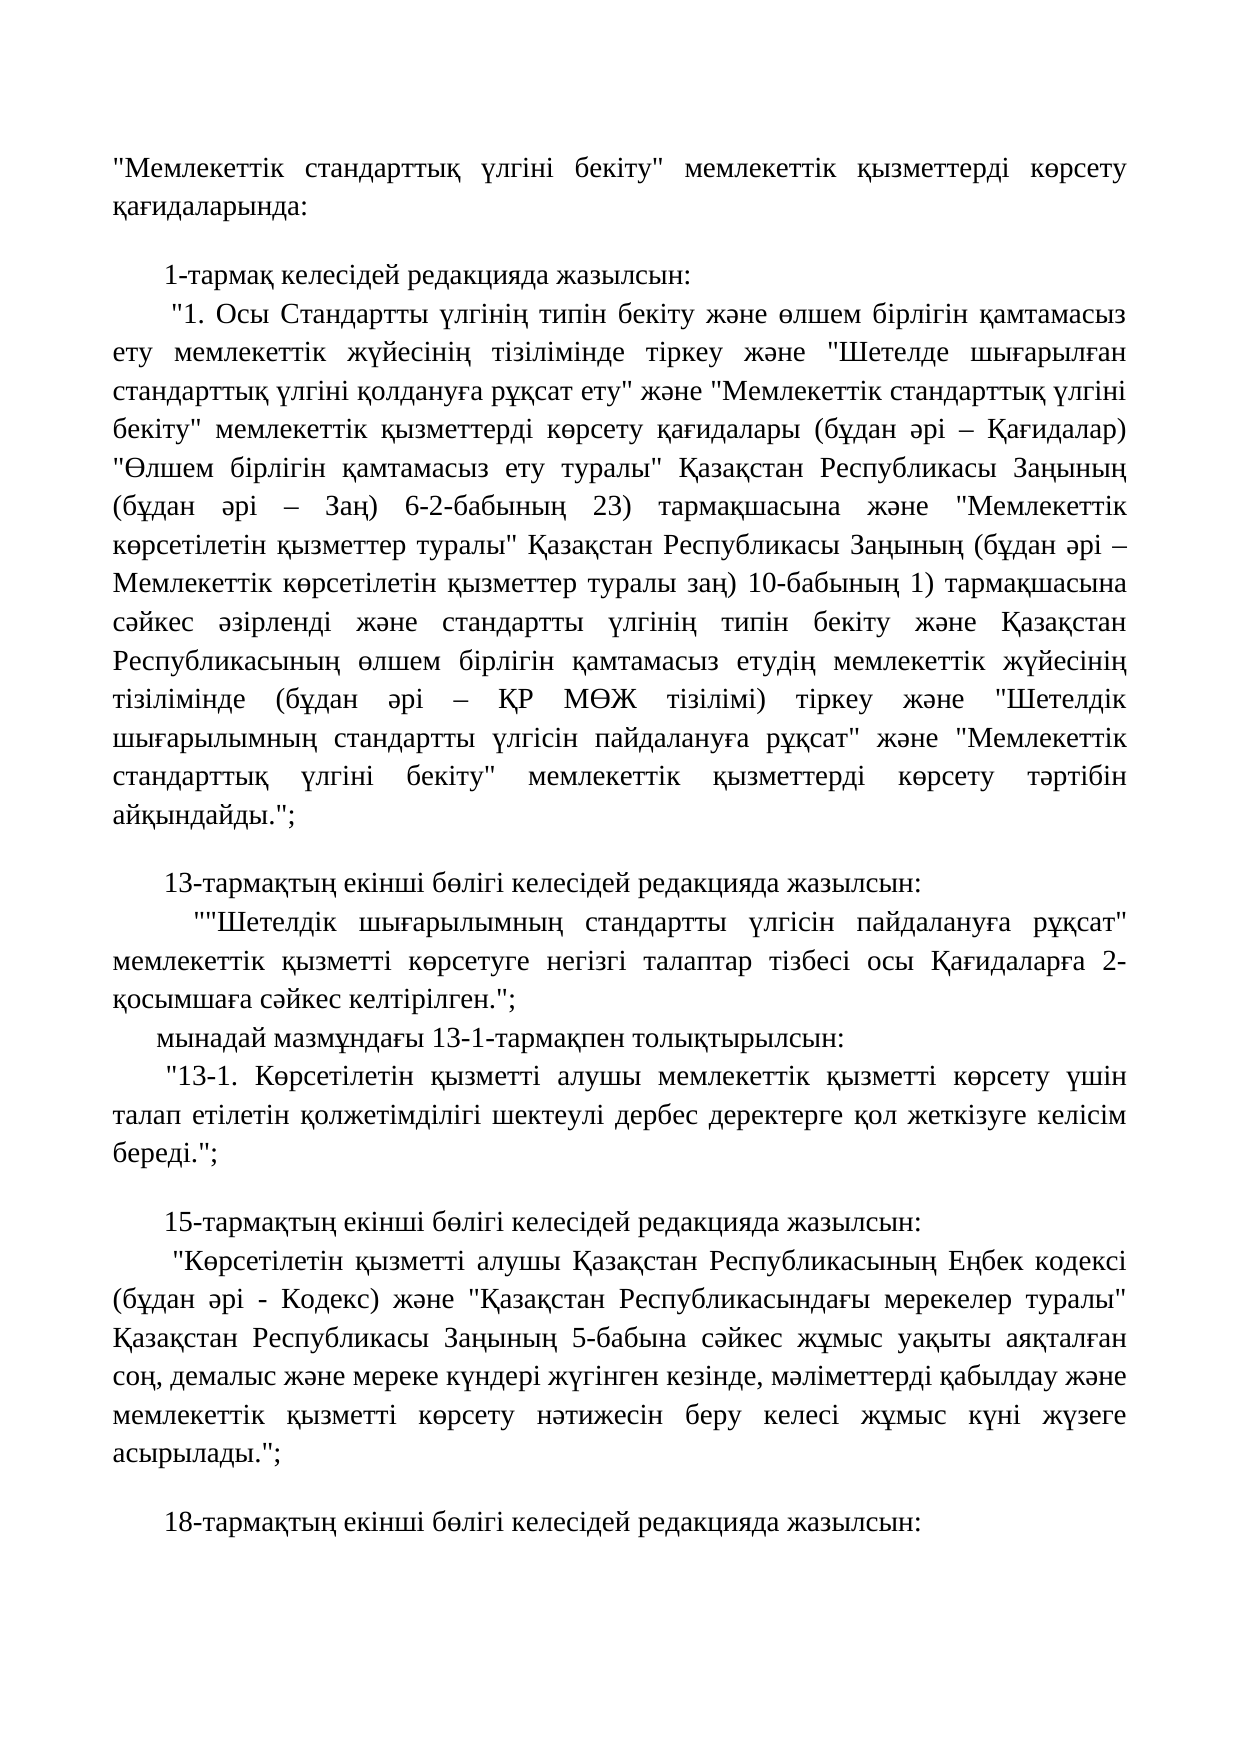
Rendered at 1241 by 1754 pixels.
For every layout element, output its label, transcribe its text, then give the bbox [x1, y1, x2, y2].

text 18-тармақтың екінші бөлігі келесідей редакцияда жазылсын: [112, 1504, 1128, 1538]
text "1. Осы Стандартты үлгінің типін бекіту және өлшем бірлігін қамтамасыз ету мемлекеттік жүйесінің тізілімінде тіркеу және "Шетелде шығарылған стандарттық үлгіні қолдануға рұқсат ету" және "Мемлекеттік стандарттық үлгіні бекіту" мемлекеттік қызметтерді көрсету қағидалары (бұдан әрі – Қағидалар) "Өлшем бірлігін қамтамасыз ету туралы" Қазақстан Республикасы Заңының (бұдан әрі – Заң) 6-2-бабының 23) тармақшасына және "Мемлекеттік көрсетілетін қызметтер туралы" Қазақстан Республикасы Заңының (бұдан әрі – Мемлекеттік көрсетілетін қызметтер туралы заң) 10-бабының 1) тармақшасына сәйкес әзірленді және стандартты үлгінің типін бекіту және Қазақстан Республикасының өлшем бірлігін қамтамасыз етудің мемлекеттік жүйесінің тізілімінде (бұдан әрі – ҚР МӨЖ тізілімі) тіркеу және "Шетелдік шығарылымның стандартты үлгісін пайдалануға рұқсат" және "Мемлекеттік стандарттық үлгіні бекіту" мемлекеттік қызметтерді көрсету тәртібін айқындайды."; [112, 296, 1128, 830]
text 15-тармақтың екінші бөлігі келесідей редакцияда жазылсын: [112, 1204, 1128, 1238]
text ""Шетелдік шығарылымның стандартты үлгісін пайдалануға рұқсат" мемлекеттік қызметті көрсетуге негізгі талаптар тізбесі осы Қағидаларға 2-қосымшаға сәйкес келтірілген."; [112, 904, 1128, 1015]
text 1-тармақ келесідей редакцияда жазылсын: [112, 257, 1128, 291]
text "Көрсетілетін қызметті алушы Қазақстан Республикасының Еңбек кодексі (бұдан әрі - Кодекс) және "Қазақстан Республикасындағы мерекелер туралы" Қазақстан Республикасы Заңының 5-бабына сәйкес жұмыс уақыты аяқталған соң, демалыс және мереке күндері жүгінген кезінде, мәліметтерді қабылдау және мемлекеттік қызметті көрсету нәтижесін беру келесі жұмыс күні жүзеге асырылады."; [112, 1243, 1128, 1469]
text "13-1. Көрсетілетін қызметті алушы мемлекеттік қызметті көрсету үшін талап етілетін қолжетімділігі шектеулі дербес деректерге қол жеткізуге келісім береді."; [112, 1058, 1128, 1169]
text мынадай мазмұндағы 13-1-тармақпен толықтырылсын: [112, 1020, 1128, 1053]
text 13-тармақтың екінші бөлігі келесідей редакцияда жазылсын: [112, 866, 1128, 899]
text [112, 150, 1128, 222]
